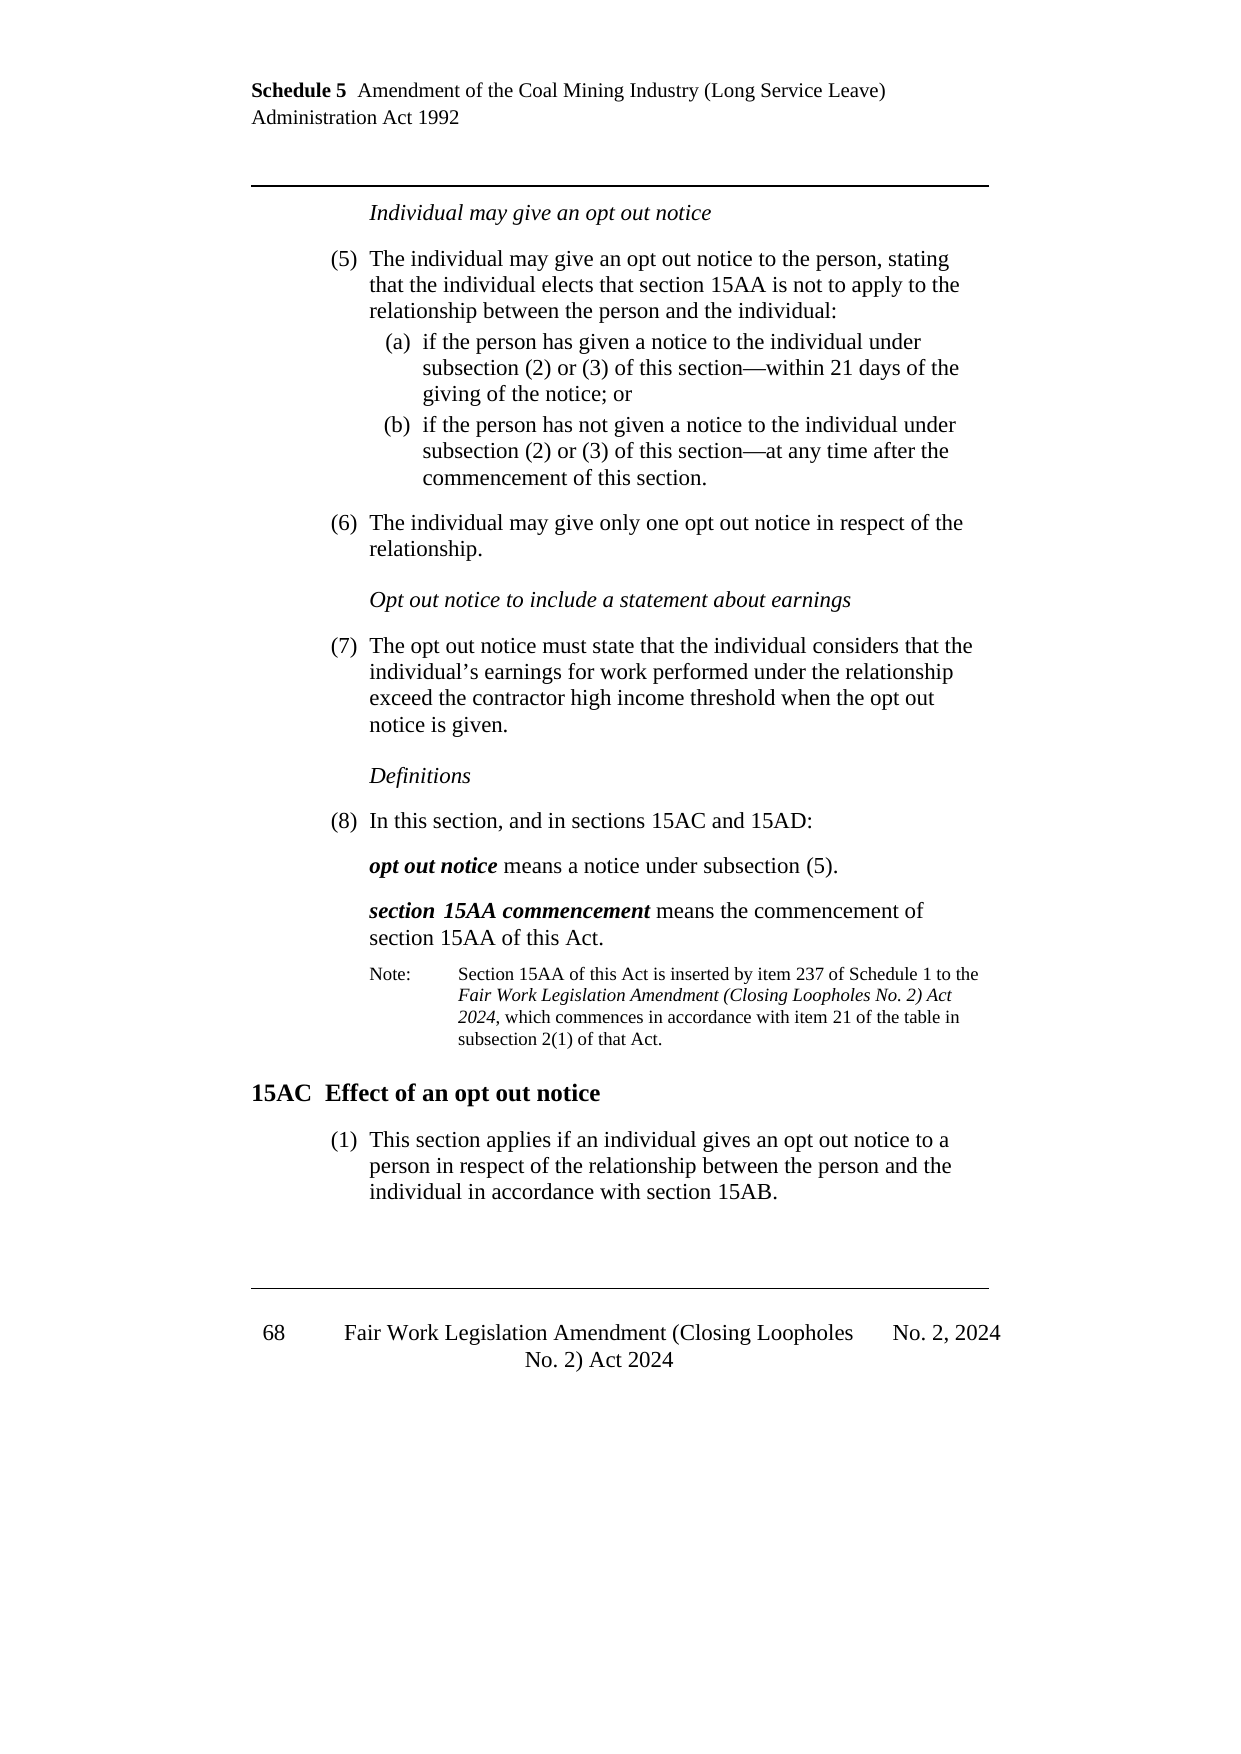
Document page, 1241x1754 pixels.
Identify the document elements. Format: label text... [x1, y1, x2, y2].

text (6) The individual may give only one opt out notice in respect of the relationship. [251, 509, 989, 562]
text 15AC Effect of an opt out notice [251, 1078, 989, 1107]
text (1) This section applies if an individual gives an opt out notice to a person in respect of the relationship between the person and the individual in accordance with section 15AB. [251, 1126, 989, 1205]
text (7) The opt out notice must state that the individual considers that the individual’s earnings for work performed under the relationship exceed the contractor high income threshold when the opt out notice is given. [251, 632, 989, 737]
text (a) if the person has given a notice to the individual under subsection (2) or (3) of this section—within 21 days of the giving of the notice; or [251, 328, 989, 407]
text Definitions [369, 762, 989, 788]
text (8) In this section, and in sections 15AC and 15AD: [251, 807, 989, 833]
text opt out notice means a notice under subsection (5). [369, 852, 989, 879]
text Individual may give an opt out notice [369, 199, 989, 226]
text Opt out notice to include a statement about earnings [369, 587, 989, 613]
text (5) The individual may give an opt out notice to the person, stating that the individual elects that section 15AA is not to apply to the relationship between the person and the individual: [251, 244, 989, 324]
text (b) if the person has not given a notice to the individual under subsection (2) or (3) of this section—at any time after the commencement of this section. [251, 411, 989, 490]
text section 15AA commencement means the commencement of section 15AA of this Act. [369, 897, 989, 950]
text Note: Section 15AA of this Act is inserted by item 237 of Schedule 1 to the Fair Work Legislation Amendment (Closing Loopholes No. 2) Act 2024, which commences in accordance with item 21 of the table in subsection 2(1) of that Act. [369, 963, 989, 1049]
